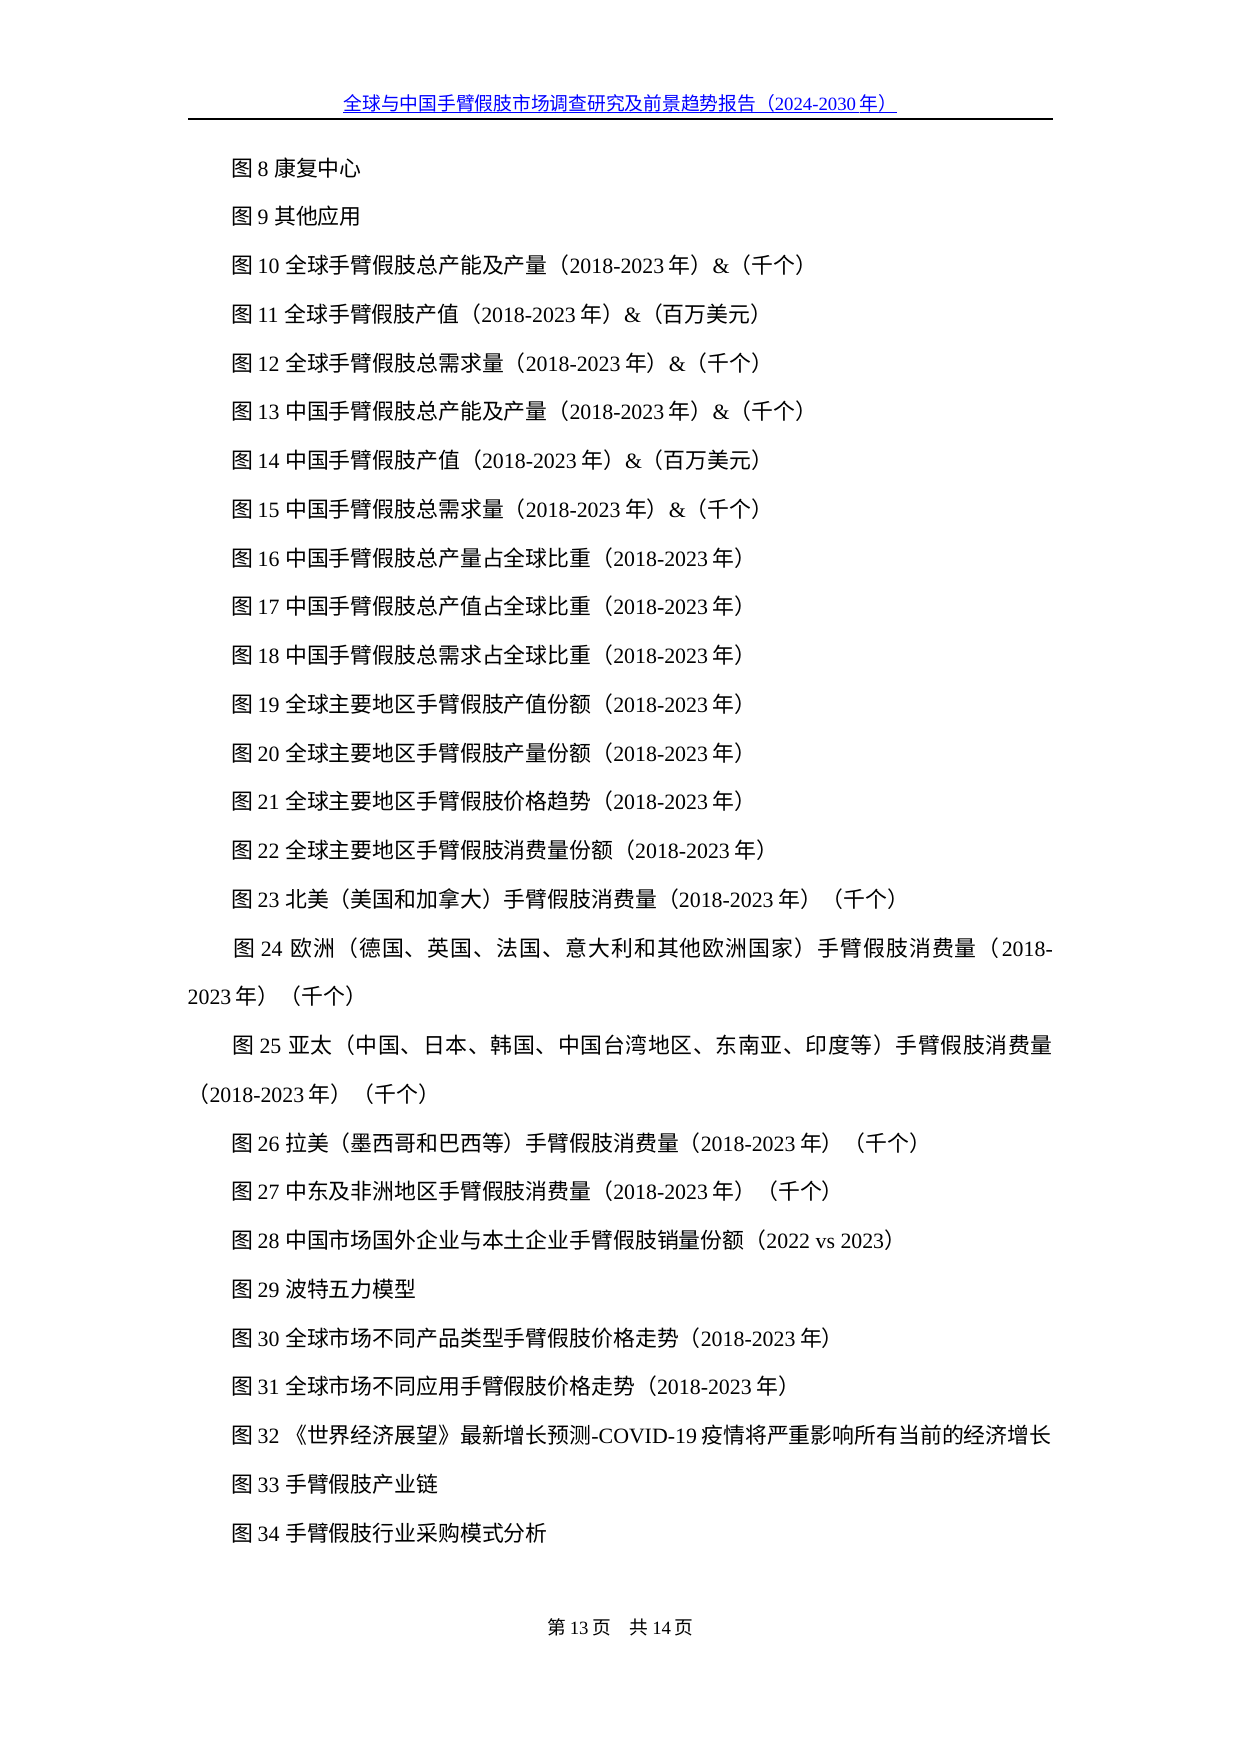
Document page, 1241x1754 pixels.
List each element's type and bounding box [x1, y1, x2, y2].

text [187, 150, 1053, 1548]
